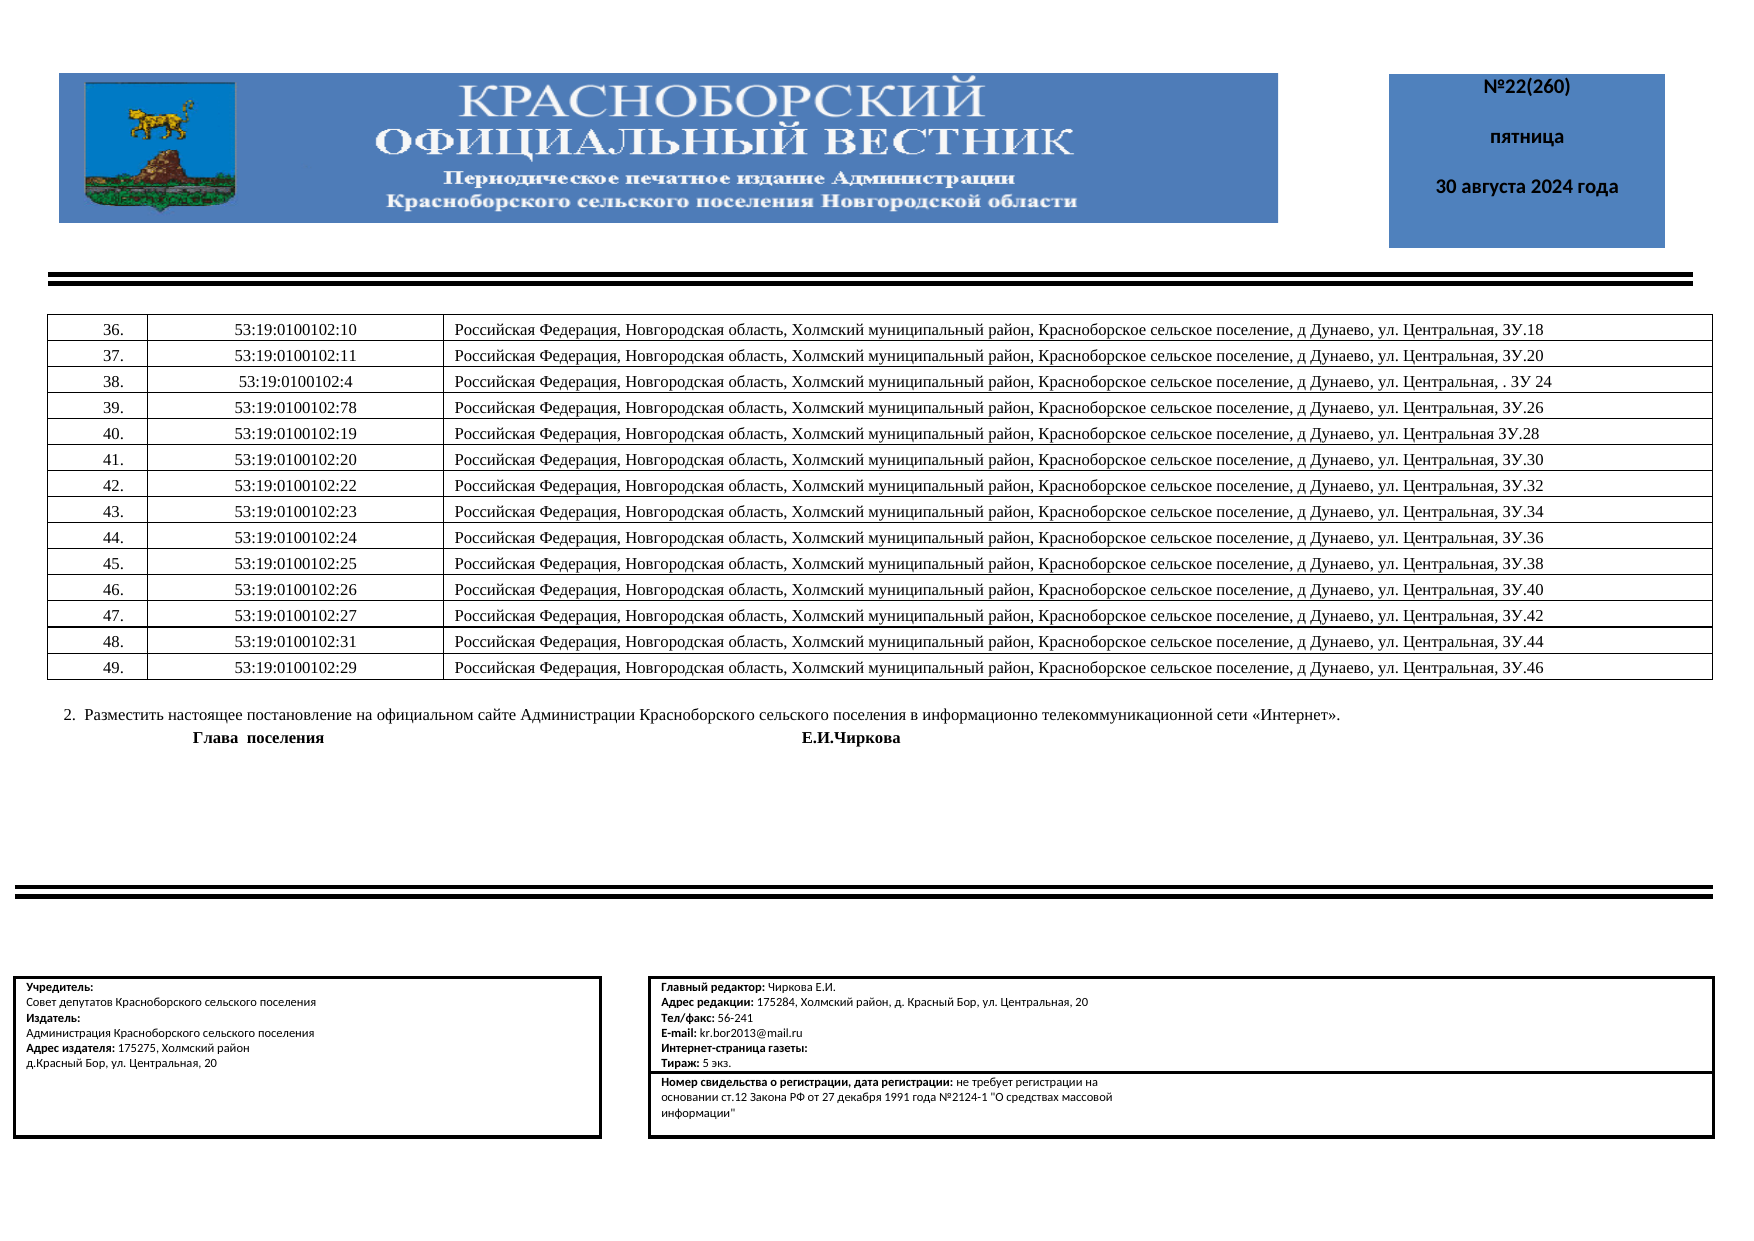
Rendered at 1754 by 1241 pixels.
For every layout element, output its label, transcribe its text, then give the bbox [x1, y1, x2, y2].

table_cell Российская Федерация, Новгородская область, Холмский муниципальный район, Красноборское сельское поселение, д Дунаево, ул. Центральная, ЗУ.38 [444, 549, 1712, 574]
table_cell [48, 575, 147, 600]
table_cell [48, 549, 147, 574]
table_cell 53:19:0100102:4 [148, 367, 443, 392]
table_cell Российская Федерация, Новгородская область, Холмский муниципальный район, Красноборское сельское поселение, д Дунаево, ул. Центральная, ЗУ.36 [444, 523, 1712, 548]
table_cell [48, 341, 147, 366]
table_cell [48, 367, 147, 392]
table_cell 53:19:0100102:22 [148, 471, 443, 496]
table_cell [48, 315, 147, 340]
table_cell 53:19:0100102:25 [148, 549, 443, 574]
table_cell [48, 497, 147, 522]
table_cell [48, 471, 147, 496]
table_cell Российская Федерация, Новгородская область, Холмский муниципальный район, Красноборское сельское поселение, д Дунаево, ул. Центральная, ЗУ.30 [444, 445, 1712, 470]
table_cell [48, 523, 147, 548]
table_header Глава поселения [59, 724, 458, 749]
table_cell 53:19:0100102:11 [148, 341, 443, 366]
table_cell 53:19:0100102:29 [148, 654, 443, 678]
table_cell Российская Федерация, Новгородская область, Холмский муниципальный район, Красноборское сельское поселение, д Дунаево, ул. Центральная, ЗУ.44 [444, 628, 1712, 652]
table_cell Российская Федерация, Новгородская область, Холмский муниципальный район, Красноборское сельское поселение, д Дунаево, ул. Центральная, ЗУ.34 [444, 497, 1712, 522]
table_cell [48, 445, 147, 470]
table_cell [48, 601, 147, 626]
table_cell Российская Федерация, Новгородская область, Холмский муниципальный район, Красноборское сельское поселение, д Дунаево, ул. Центральная, ЗУ.18 [444, 315, 1712, 340]
table_cell Российская Федерация, Новгородская область, Холмский муниципальный район, Красноборское сельское поселение, д Дунаево, ул. Центральная, . ЗУ 24 [444, 367, 1712, 392]
table_cell Российская Федерация, Новгородская область, Холмский муниципальный район, Красноборское сельское поселение, д Дунаево, ул. Центральная, ЗУ.42 [444, 601, 1712, 626]
table_cell Российская Федерация, Новгородская область, Холмский муниципальный район, Красноборское сельское поселение, д Дунаево, ул. Центральная ЗУ.28 [444, 419, 1712, 444]
table_cell 53:19:0100102:78 [148, 393, 443, 418]
table_cell [48, 393, 147, 418]
table_cell Российская Федерация, Новгородская область, Холмский муниципальный район, Красноборское сельское поселение, д Дунаево, ул. Центральная, ЗУ.40 [444, 575, 1712, 600]
table_cell 53:19:0100102:26 [148, 575, 443, 600]
table_cell 53:19:0100102:24 [148, 523, 443, 548]
table_cell Российская Федерация, Новгородская область, Холмский муниципальный район, Красноборское сельское поселение, д Дунаево, ул. Центральная, ЗУ.26 [444, 393, 1712, 418]
table_cell Российская Федерация, Новгородская область, Холмский муниципальный район, Красноборское сельское поселение, д Дунаево, ул. Центральная, ЗУ.46 [444, 654, 1712, 678]
table_cell Российская Федерация, Новгородская область, Холмский муниципальный район, Красноборское сельское поселение, д Дунаево, ул. Центральная, ЗУ.32 [444, 471, 1712, 496]
table_cell [48, 654, 147, 678]
table_cell [48, 628, 147, 652]
table_cell Российская Федерация, Новгородская область, Холмский муниципальный район, Красноборское сельское поселение, д Дунаево, ул. Центральная, ЗУ.20 [444, 341, 1712, 366]
text 2. Разместить настоящее постановление на официальном сайте Администрации Красноборского сельского поселения в информационно телекоммуникационной сети «Интернет». [59, 704, 1683, 724]
table_cell 53:19:0100102:19 [148, 419, 443, 444]
table_cell 53:19:0100102:10 [148, 315, 443, 340]
table_cell 53:19:0100102:27 [148, 601, 443, 626]
table_cell 53:19:0100102:20 [148, 445, 443, 470]
table_cell [48, 419, 147, 444]
table_cell 53:19:0100102:31 [148, 628, 443, 652]
table_cell 53:19:0100102:23 [148, 497, 443, 522]
table_header Е.И.Чиркова [458, 724, 1034, 749]
